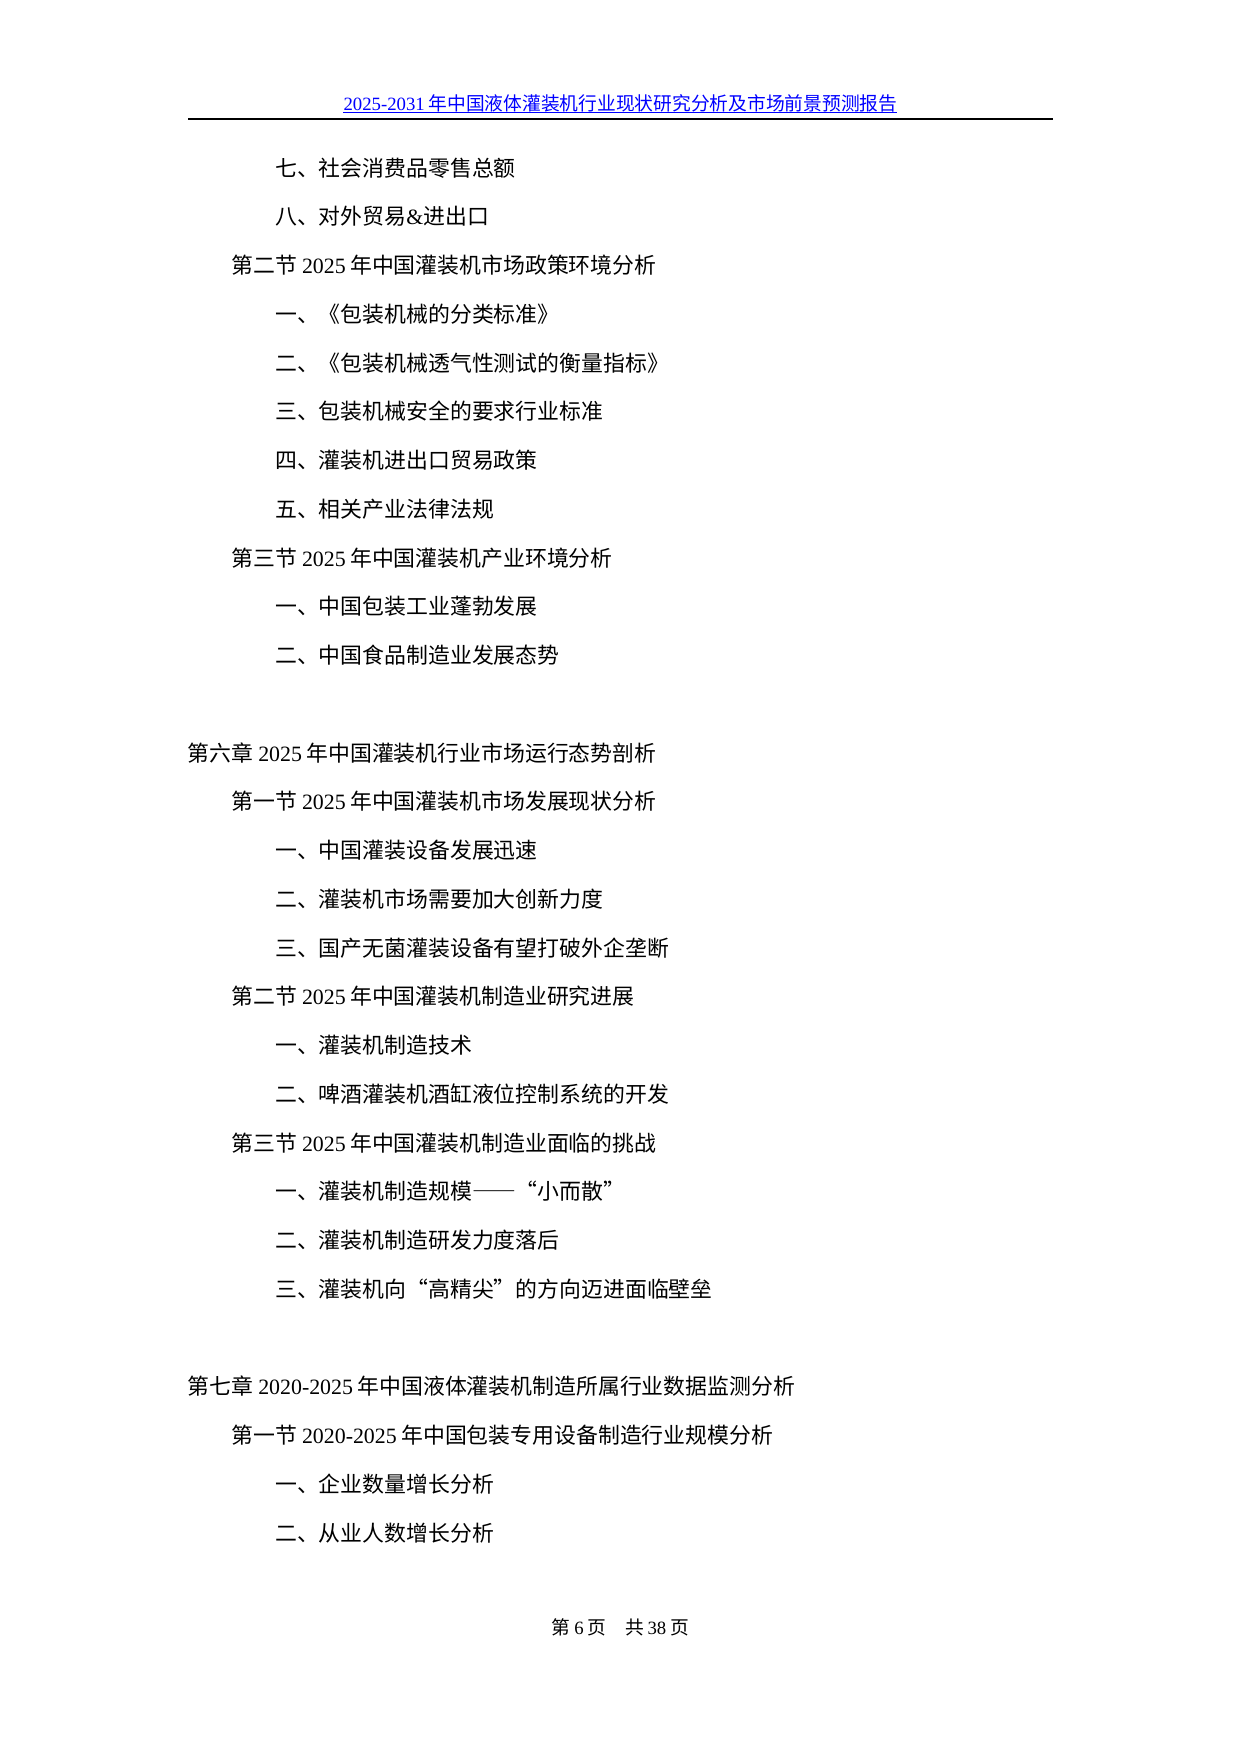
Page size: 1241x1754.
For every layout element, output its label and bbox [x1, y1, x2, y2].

text [187, 150, 1053, 1548]
